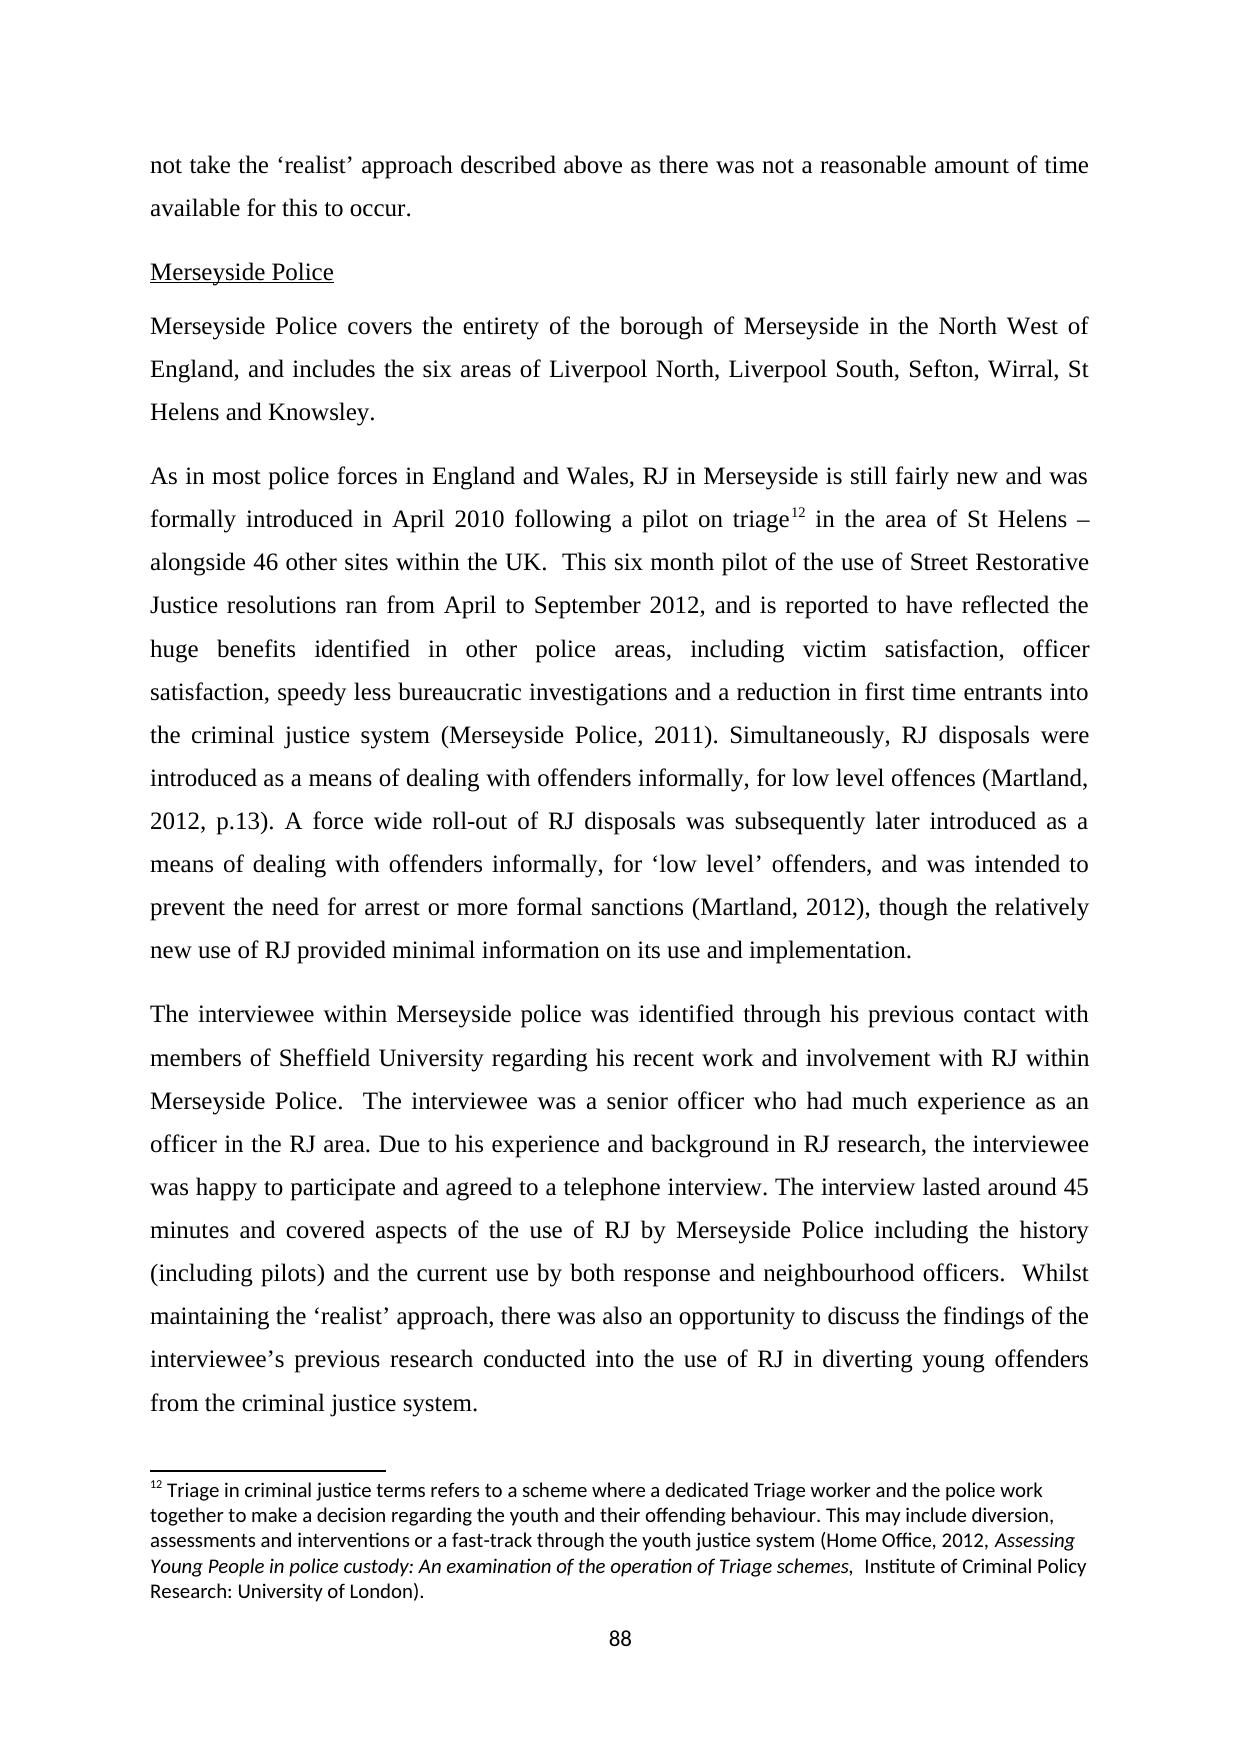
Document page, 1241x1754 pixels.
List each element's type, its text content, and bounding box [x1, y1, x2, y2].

text Merseyside Police covers the entirety of the borough of Merseyside in the North West of England, and includes the six areas of Liverpool North, Liverpool South, Sefton, Wirral, St Helens and Knowsley. [150, 311, 1090, 426]
text Merseyside Police [150, 257, 1090, 286]
text As in most police forces in England and Wales, RJ in Merseyside is still fairly new and was formally introduced in April 2010 following a pilot on triage in the area of St Helens – alongside 46 other sites within the UK. This six month pilot of the use of Street Restorative Justice resolutions ran from April to September 2012, and is reported to have reflected the huge benefits identified in other police areas, including victim satisfaction, officer satisfaction, speedy less bureaucratic investigations and a reduction in first time entrants into the criminal justice system (Merseyside Police, 2011). Simultaneously, RJ disposals were introduced as a means of dealing with offenders informally, for low level offences (Martland, 2012, p.13). A force wide roll-out of RJ disposals was subsequently later introduced as a means of dealing with offenders informally, for ‘low level’ offenders, and was intended to prevent the need for arrest or more formal sanctions (Martland, 2012), though the relatively new use of RJ provided minimal information on its use and implementation. [150, 461, 1090, 964]
text The interviewee within Merseyside police was identified through his previous contact with members of Sheffield University regarding his recent work and involvement with RJ within Merseyside Police. The interviewee was a senior officer who had much experience as an officer in the RJ area. Due to his experience and background in RJ research, the interviewee was happy to participate and agreed to a telephone interview. The interview lasted around 45 minutes and covered aspects of the use of RJ by Merseyside Police including the history (including pilots) and the current use by both response and neighbourhood officers. Whilst maintaining the ‘realist’ approach, there was also an opportunity to discuss the findings of the interviewee’s previous research conducted into the use of RJ in diverting young offenders from the criminal justice system. [150, 999, 1090, 1416]
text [150, 150, 1090, 222]
